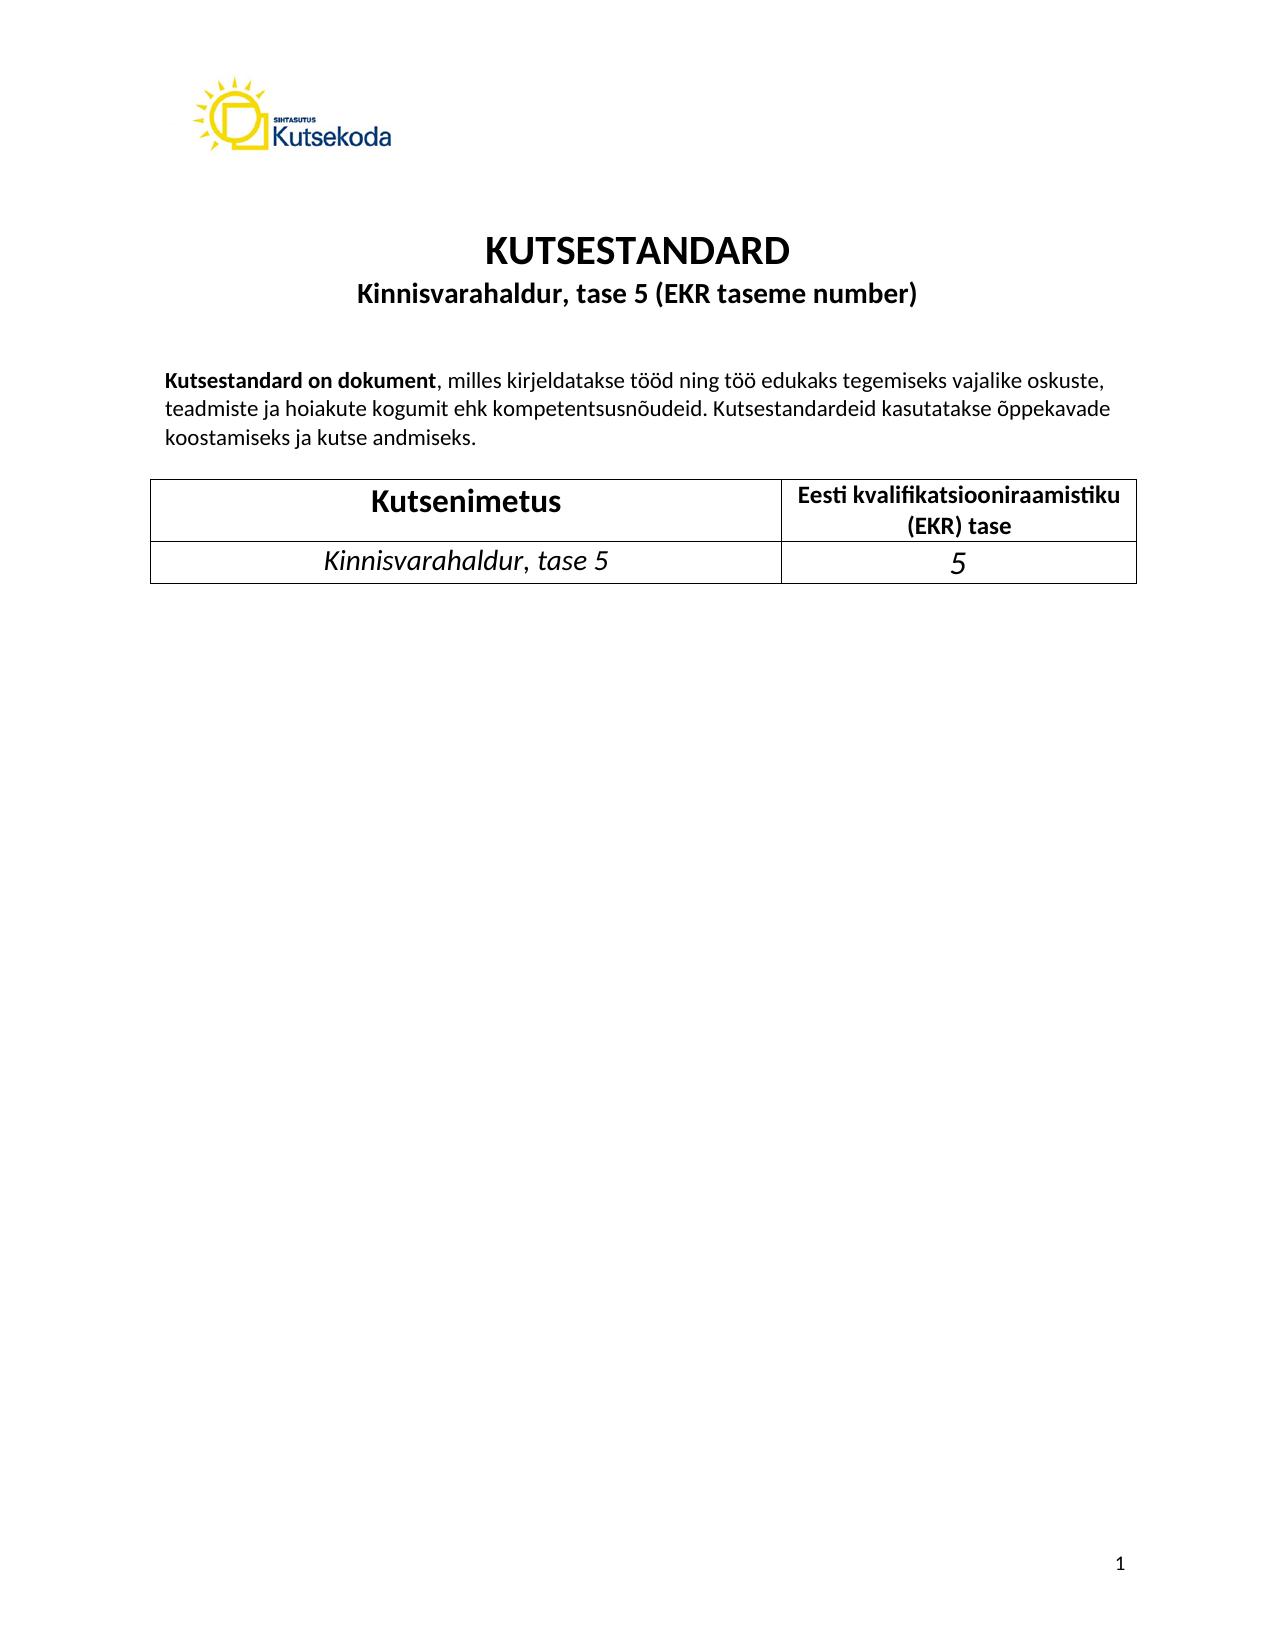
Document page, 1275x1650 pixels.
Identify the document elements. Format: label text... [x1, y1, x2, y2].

table_header Eesti kvalifikatsiooniraamistiku (EKR) tase [782, 480, 1136, 541]
table_cell 5 [782, 542, 1136, 582]
picture [150, 72, 433, 171]
text KUTSESTANDARD [150, 224, 1125, 275]
text Kinnisvarahaldur, tase 5 (EKR taseme number) [150, 275, 1125, 311]
table_header Kutsenimetus [151, 480, 781, 541]
table_cell Kinnisvarahaldur, tase 5 [151, 542, 781, 582]
text Kutsestandard on dokument, milles kirjeldatakse tööd ning töö edukaks tegemiseks vajalike oskuste, teadmiste ja hoiakute kogumit ehk kompetentsusnõudeid. Kutsestandardeid kasutatakse õppekavade koostamiseks ja kutse andmiseks. [165, 367, 1125, 451]
